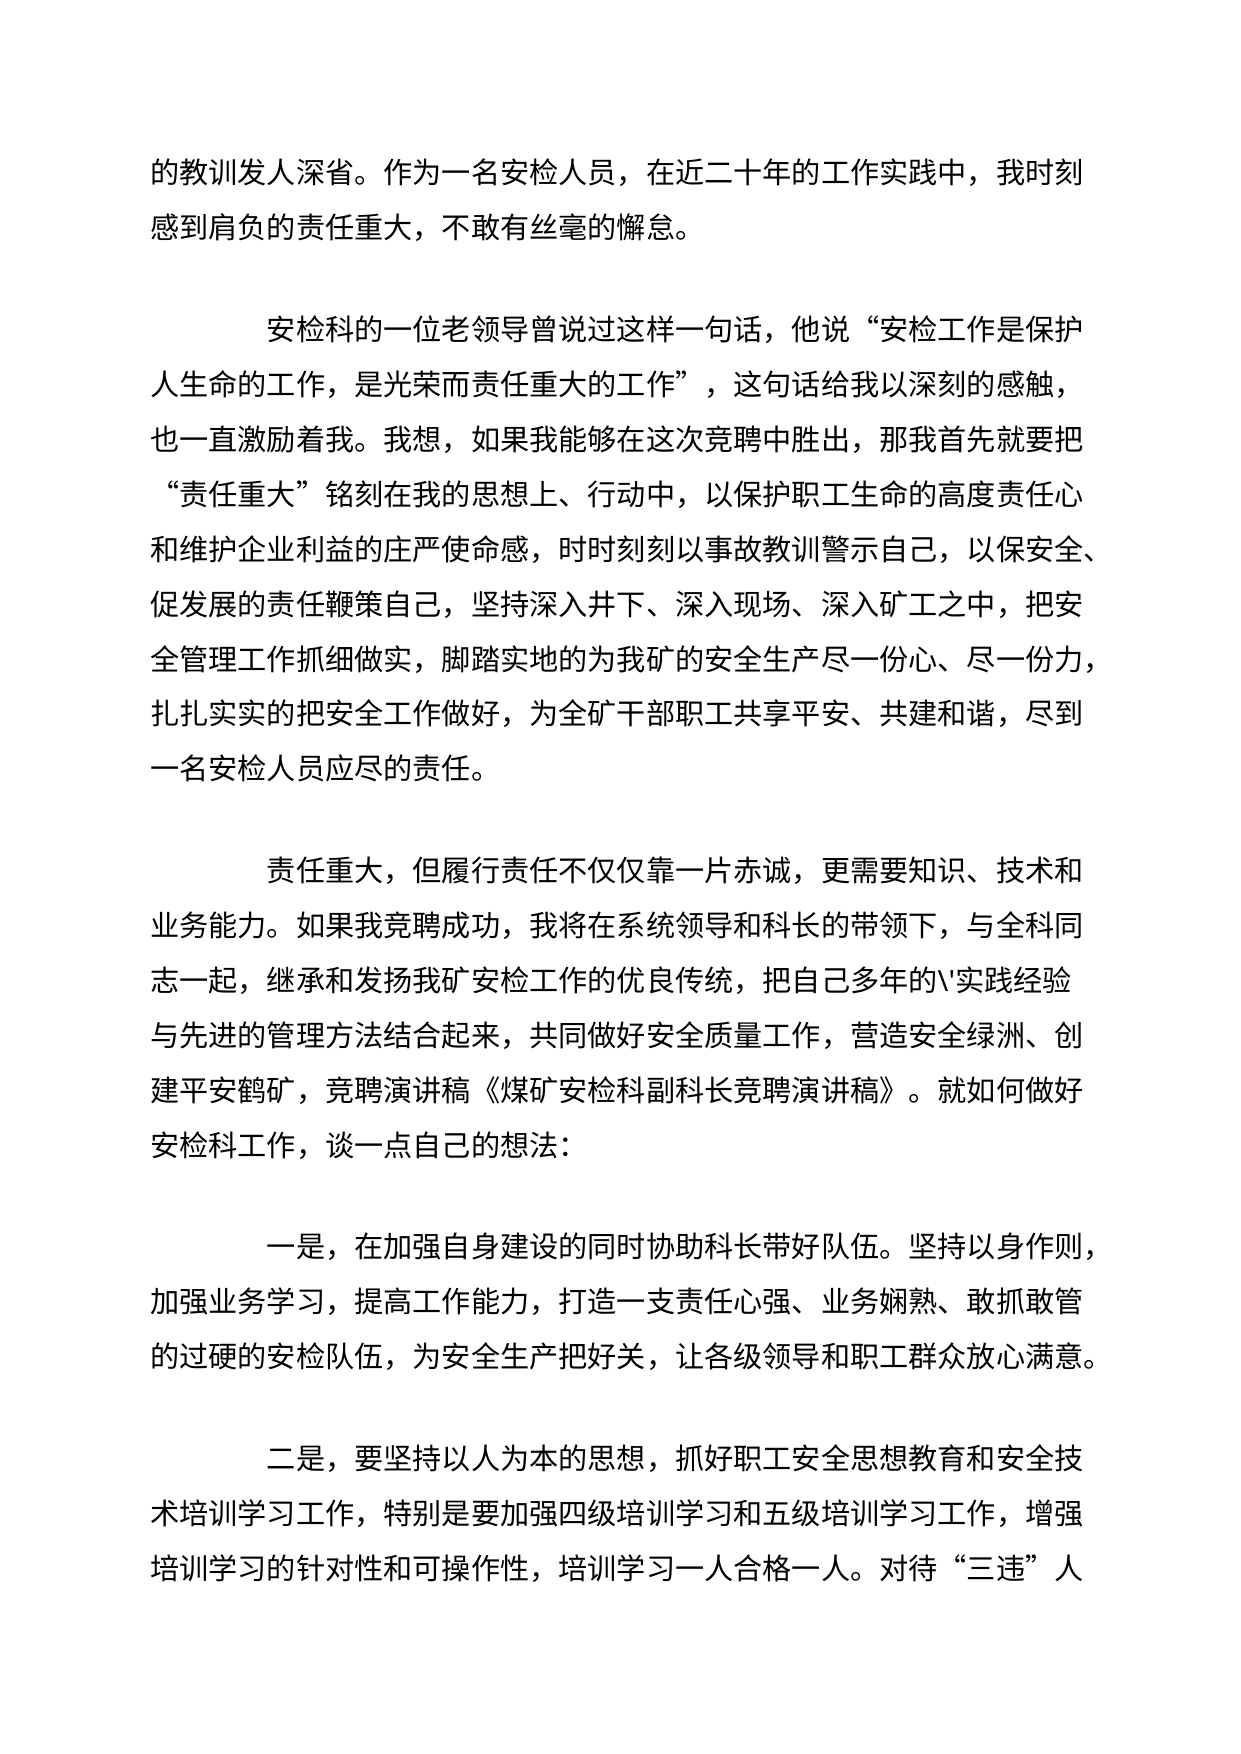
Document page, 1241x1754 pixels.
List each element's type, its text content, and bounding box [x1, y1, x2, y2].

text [150, 1436, 1090, 1588]
text 责任重大，但履行责任不仅仅靠一片赤诚，更需要知识、技术和业务能力。如果我竞聘成功，我将在系统领导和科长的带领下，与全科同志一起，继承和发扬我矿安检工作的优良传统，把自己多年的\'实践经验与先进的管理方法结合起来，共同做好安全质量工作，营造安全绿洲、创建平安鹤矿，竞聘演讲稿《煤矿安检科副科长竞聘演讲稿》。就如何做好安检科工作，谈一点自己的想法： [150, 848, 1090, 1164]
text 一是，在加强自身建设的同时协助科长带好队伍。坚持以身作则，加强业务学习，提高工作能力，打造一支责任心强、业务娴熟、敢抓敢管的过硬的安检队伍，为安全生产把好关，让各级领导和职工群众放心满意。 [150, 1224, 1090, 1376]
text 安检科的一位老领导曾说过这样一句话，他说“安检工作是保护人生命的工作，是光荣而责任重大的工作”，这句话给我以深刻的感触，也一直激励着我。我想，如果我能够在这次竞聘中胜出，那我首先就要把“责任重大”铭刻在我的思想上、行动中，以保护职工生命的高度责任心和维护企业利益的庄严使命感，时时刻刻以事故教训警示自己，以保安全、促发展的责任鞭策自己，坚持深入井下、深入现场、深入矿工之中，把安全管理工作抓细做实，脚踏实地的为我矿的安全生产尽一份心、尽一份力，扎扎实实的把安全工作做好，为全矿干部职工共享平安、共建和谐，尽到一名安检人员应尽的责任。 [150, 307, 1090, 788]
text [150, 150, 1090, 247]
